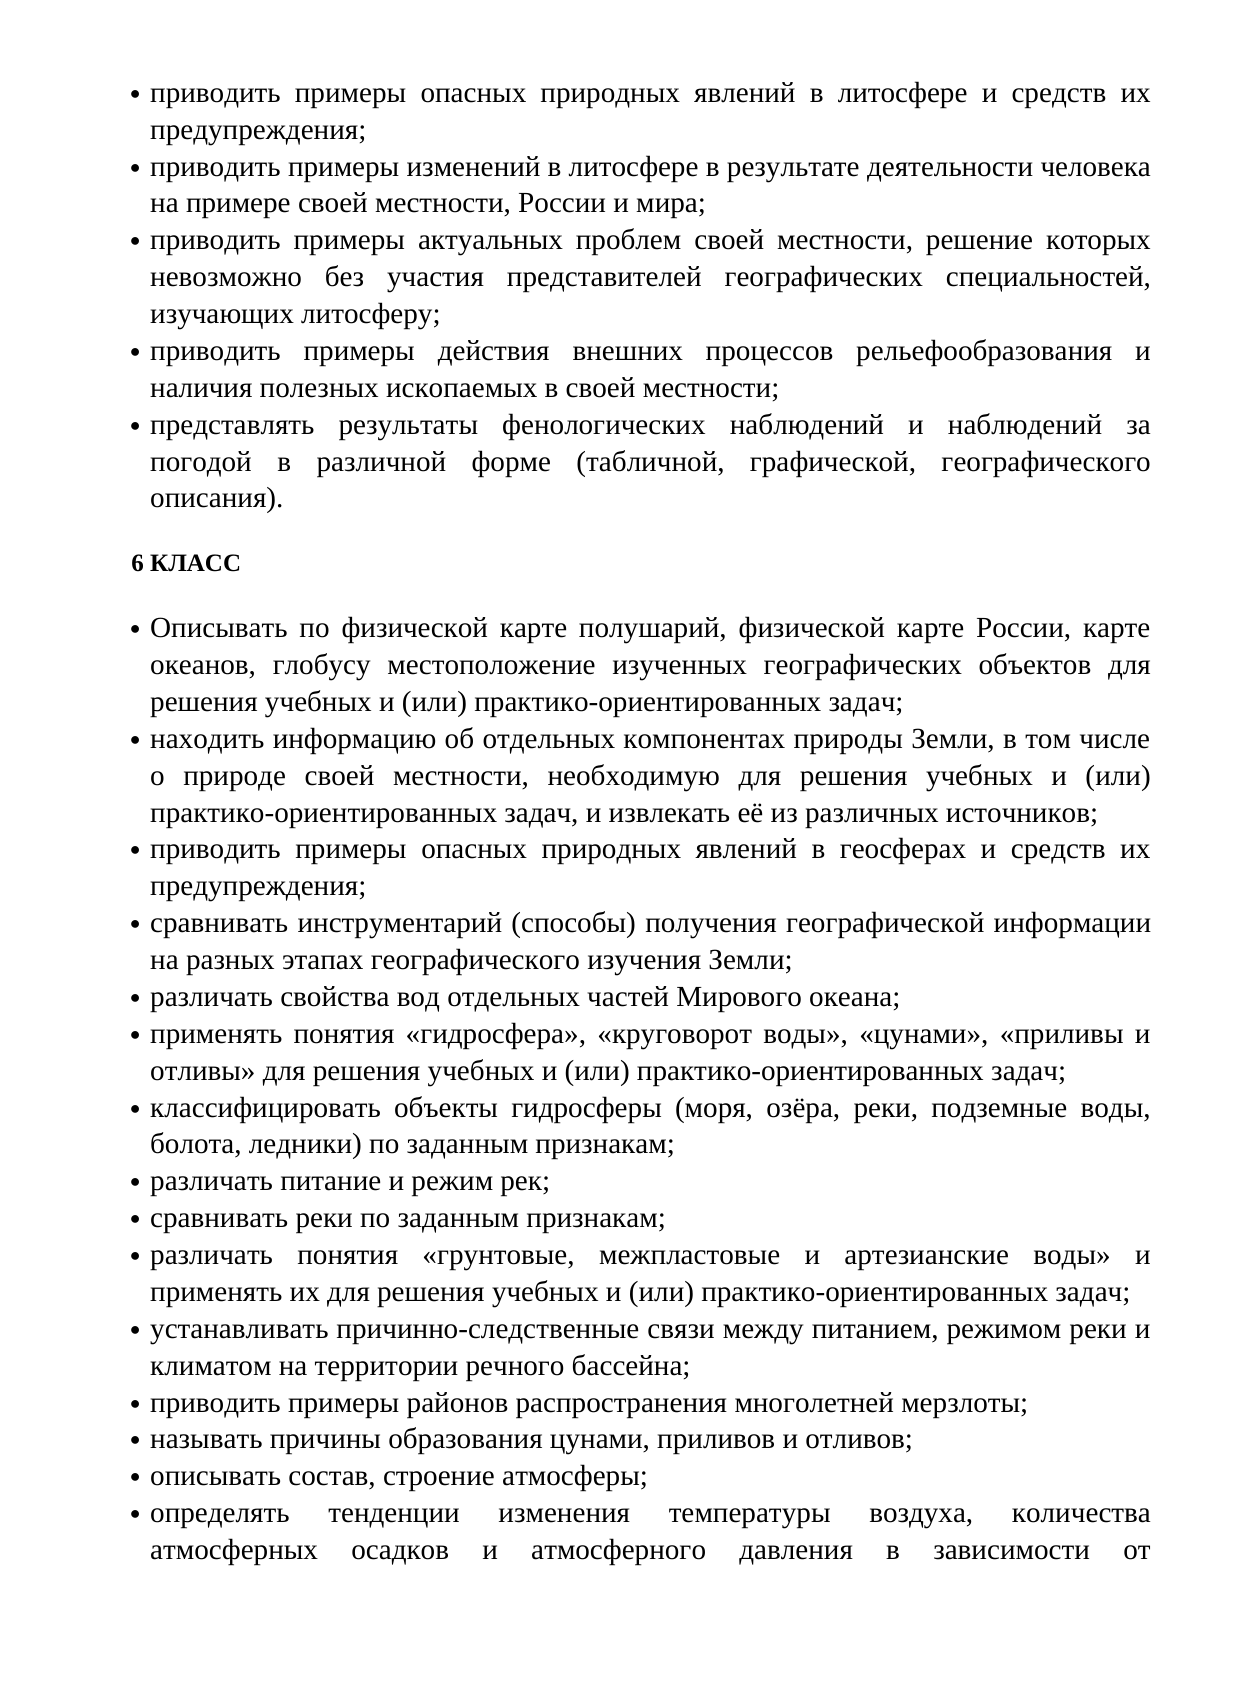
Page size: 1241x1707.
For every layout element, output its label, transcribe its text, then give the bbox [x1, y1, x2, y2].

list устанавливать причинно-следственные связи между питанием, режимом реки и климатом на территории речного бассейна; [131, 1311, 1152, 1381]
list приводить примеры опасных природных явлений в литосфере и средств их предупреждения; [131, 75, 1152, 145]
list сравнивать реки по заданным признакам; [131, 1200, 1152, 1234]
list различать свойства вод отдельных частей Мирового океана; [131, 979, 1152, 1013]
list приводить примеры районов распространения многолетней мерзлоты; [131, 1385, 1152, 1418]
list применять понятия «гидросфера», «круговорот воды», «цунами», «приливы и отливы» для решения учебных и (или) практико-ориентированных задач; [131, 1016, 1152, 1086]
list представлять результаты фенологических наблюдений и наблюдений за погодой в различной форме (табличной, графической, географического описания). [131, 407, 1152, 514]
list приводить примеры актуальных проблем своей местности, решение которых невозможно без участия представителей географических специальностей, изучающих литосферу; [131, 222, 1152, 330]
list называть причины образования цунами, приливов и отливов; [131, 1422, 1152, 1455]
list различать питание и режим рек; [131, 1163, 1152, 1197]
list Описывать по физической карте полушарий, физической карте России, карте океанов, глобусу местоположение изученных географических объектов для решения учебных и (или) практико-ориентированных задач; [131, 610, 1152, 718]
list находить информацию об отдельных компонентах природы Земли, в том числе о природе своей местности, необходимую для решения учебных и (или) практико-ориентированных задач, и извлекать её из различных источников; [131, 721, 1152, 828]
list описывать состав, строение атмосферы; [131, 1458, 1152, 1492]
list приводить примеры опасных природных явлений в геосферах и средств их предупреждения; [131, 832, 1152, 902]
list классифицировать объекты гидросферы (моря, озёра, реки, подземные воды, болота, ледники) по заданным признакам; [131, 1090, 1152, 1160]
list сравнивать инструментарий (способы) получения географической информации на разных этапах географического изучения Земли; [131, 905, 1152, 976]
list приводить примеры изменений в литосфере в результате деятельности человека на примере своей местности, России и мира; [131, 149, 1152, 219]
text 6 КЛАСС [131, 548, 1152, 577]
list приводить примеры действия внешних процессов рельефообразования и наличия полезных ископаемых в своей местности; [131, 333, 1152, 403]
list различать понятия «грунтовые, межпластовые и артезианские воды» и применять их для решения учебных и (или) практико-ориентированных задач; [131, 1237, 1152, 1308]
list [131, 1495, 1152, 1566]
